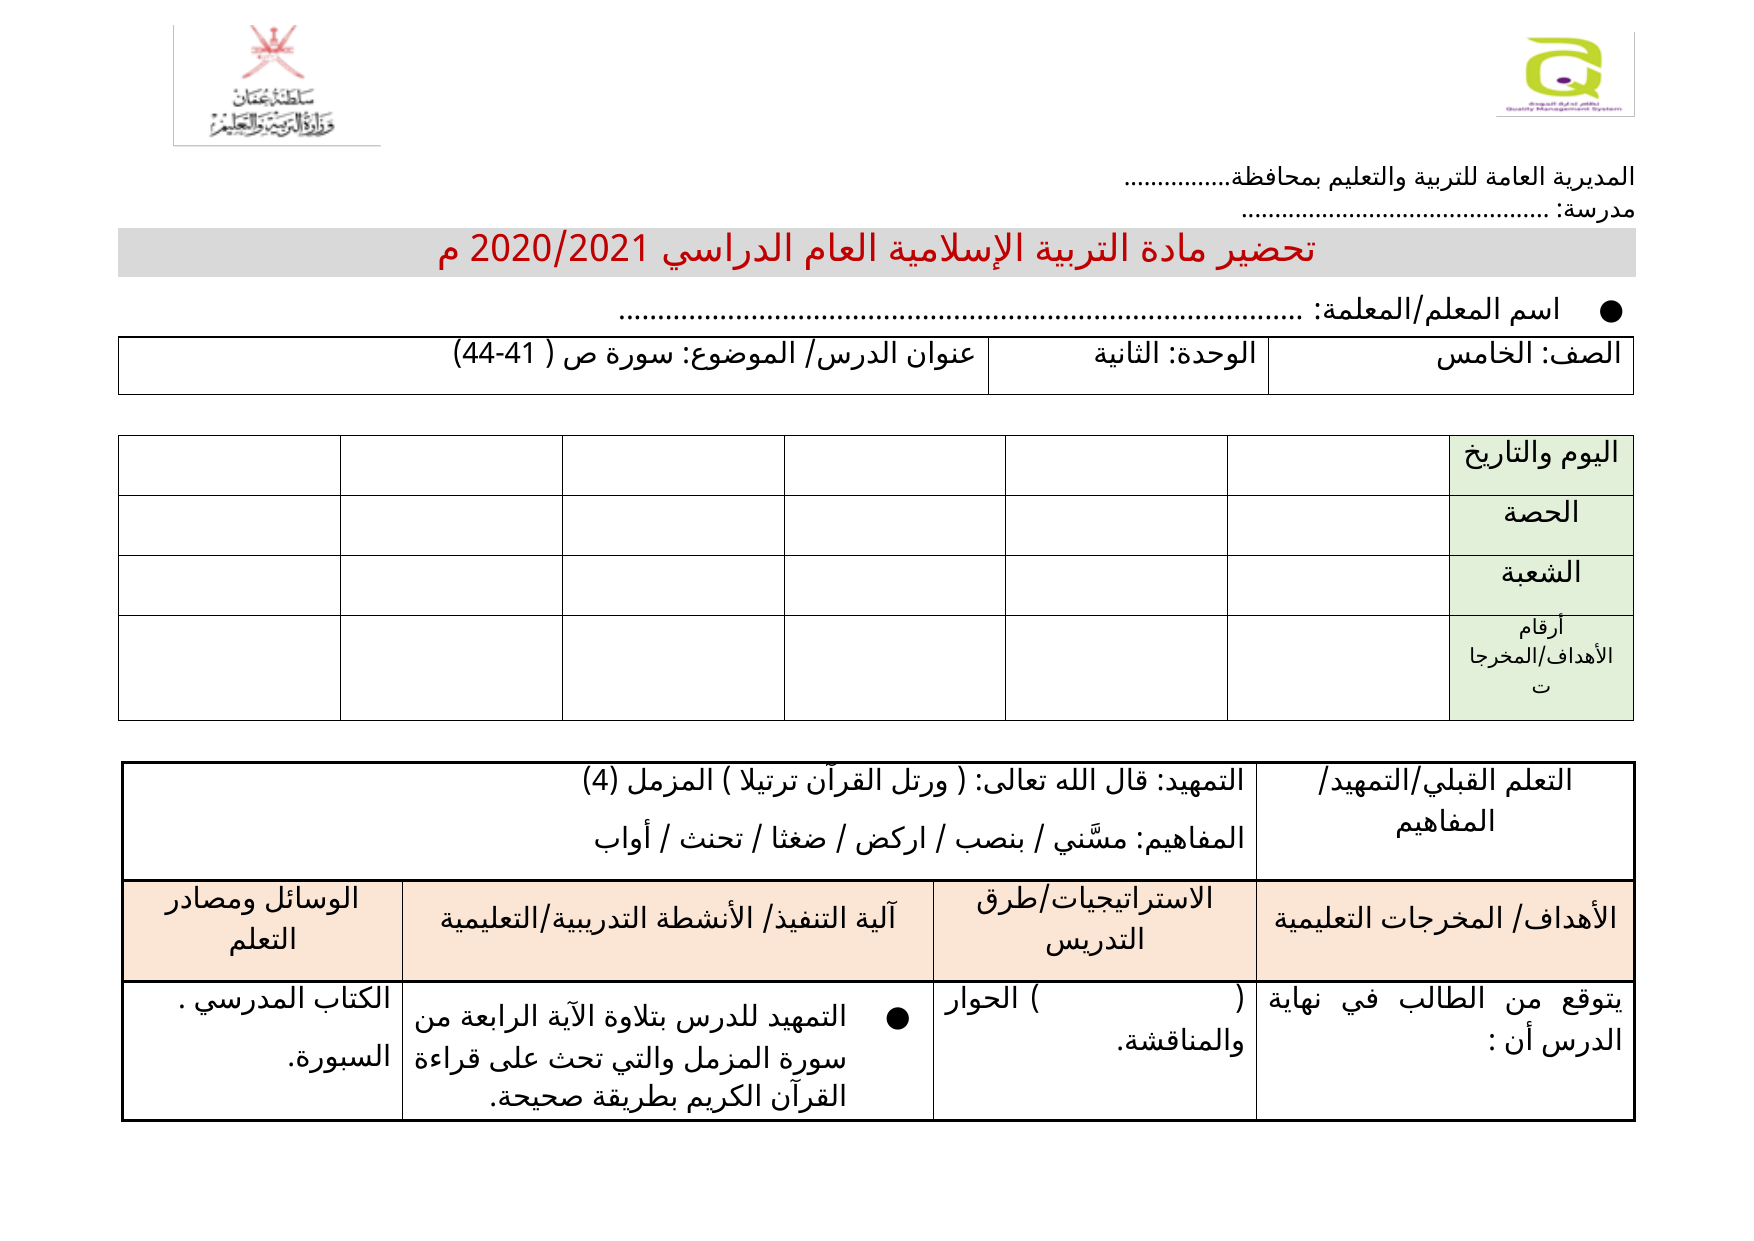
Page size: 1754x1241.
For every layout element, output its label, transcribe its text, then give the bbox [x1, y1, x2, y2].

table_cell [1228, 496, 1449, 555]
table_cell [785, 616, 1005, 720]
picture [172, 25, 381, 148]
table_cell [341, 496, 562, 555]
table_cell [341, 616, 562, 720]
table_cell [1228, 556, 1449, 615]
picture [1496, 32, 1636, 118]
table_cell الاستراتيجيات/طرق التدريس [934, 882, 1256, 980]
table_cell آلية التنفيذ/ الأنشطة التدريبية/التعليمية [403, 882, 933, 980]
table_cell [1006, 496, 1227, 555]
table_header [785, 436, 1005, 495]
text المديرية العامة للتربية والتعليم بمحافظة................ [118, 162, 1636, 195]
table_cell [563, 616, 784, 720]
table_cell [785, 556, 1005, 615]
table_cell [563, 556, 784, 615]
table_header الصف: الخامس [1269, 338, 1633, 394]
table_header التمهيد: قال الله تعالى: ( ورتل القرآن ترتيلا ) المزمل (4) المفاهيم: مسَّني / بنصب / اركض / ضغثا / تحنث / أواب [124, 764, 1256, 879]
table_cell [119, 616, 340, 720]
table_cell [341, 556, 562, 615]
table_header التعلم القبلي/التمهيد/ المفاهيم [1257, 764, 1633, 879]
text مدرسة: .............................................. [118, 195, 1636, 228]
table_cell [563, 496, 784, 555]
table_header [1006, 436, 1227, 495]
table_header [119, 436, 340, 495]
table_cell الوسائل ومصادر التعلم [124, 882, 402, 980]
table_cell [119, 556, 340, 615]
table_cell أرقام الأهداف/المخرجات [1450, 616, 1633, 720]
table_cell الشعبة [1450, 556, 1633, 615]
table_header [341, 436, 562, 495]
table_header اليوم والتاريخ [1450, 436, 1633, 495]
table_cell الحصة [1450, 496, 1633, 555]
table_cell [119, 496, 340, 555]
table_cell [1006, 616, 1227, 720]
table_header عنوان الدرس/ الموضوع: سورة ص ( 41-44) [119, 338, 988, 394]
table_cell الأهداف/ المخرجات التعليمية [1257, 882, 1633, 980]
table_cell [1006, 556, 1227, 615]
table_cell [785, 496, 1005, 555]
table_cell [1228, 616, 1449, 720]
table_header [563, 436, 784, 495]
table_header الوحدة: الثانية [989, 338, 1268, 394]
table_cell الكتاب المدرسي . السبورة. الحاسوب / الهاتف النقال. [124, 983, 402, 1119]
text تحضير مادة التربية الإسلامية العام الدراسي 2020/2021 م [118, 228, 1636, 277]
list اسم المعلم/المعلمة: ........................................................................................ [118, 277, 1598, 336]
table_header [1228, 436, 1449, 495]
